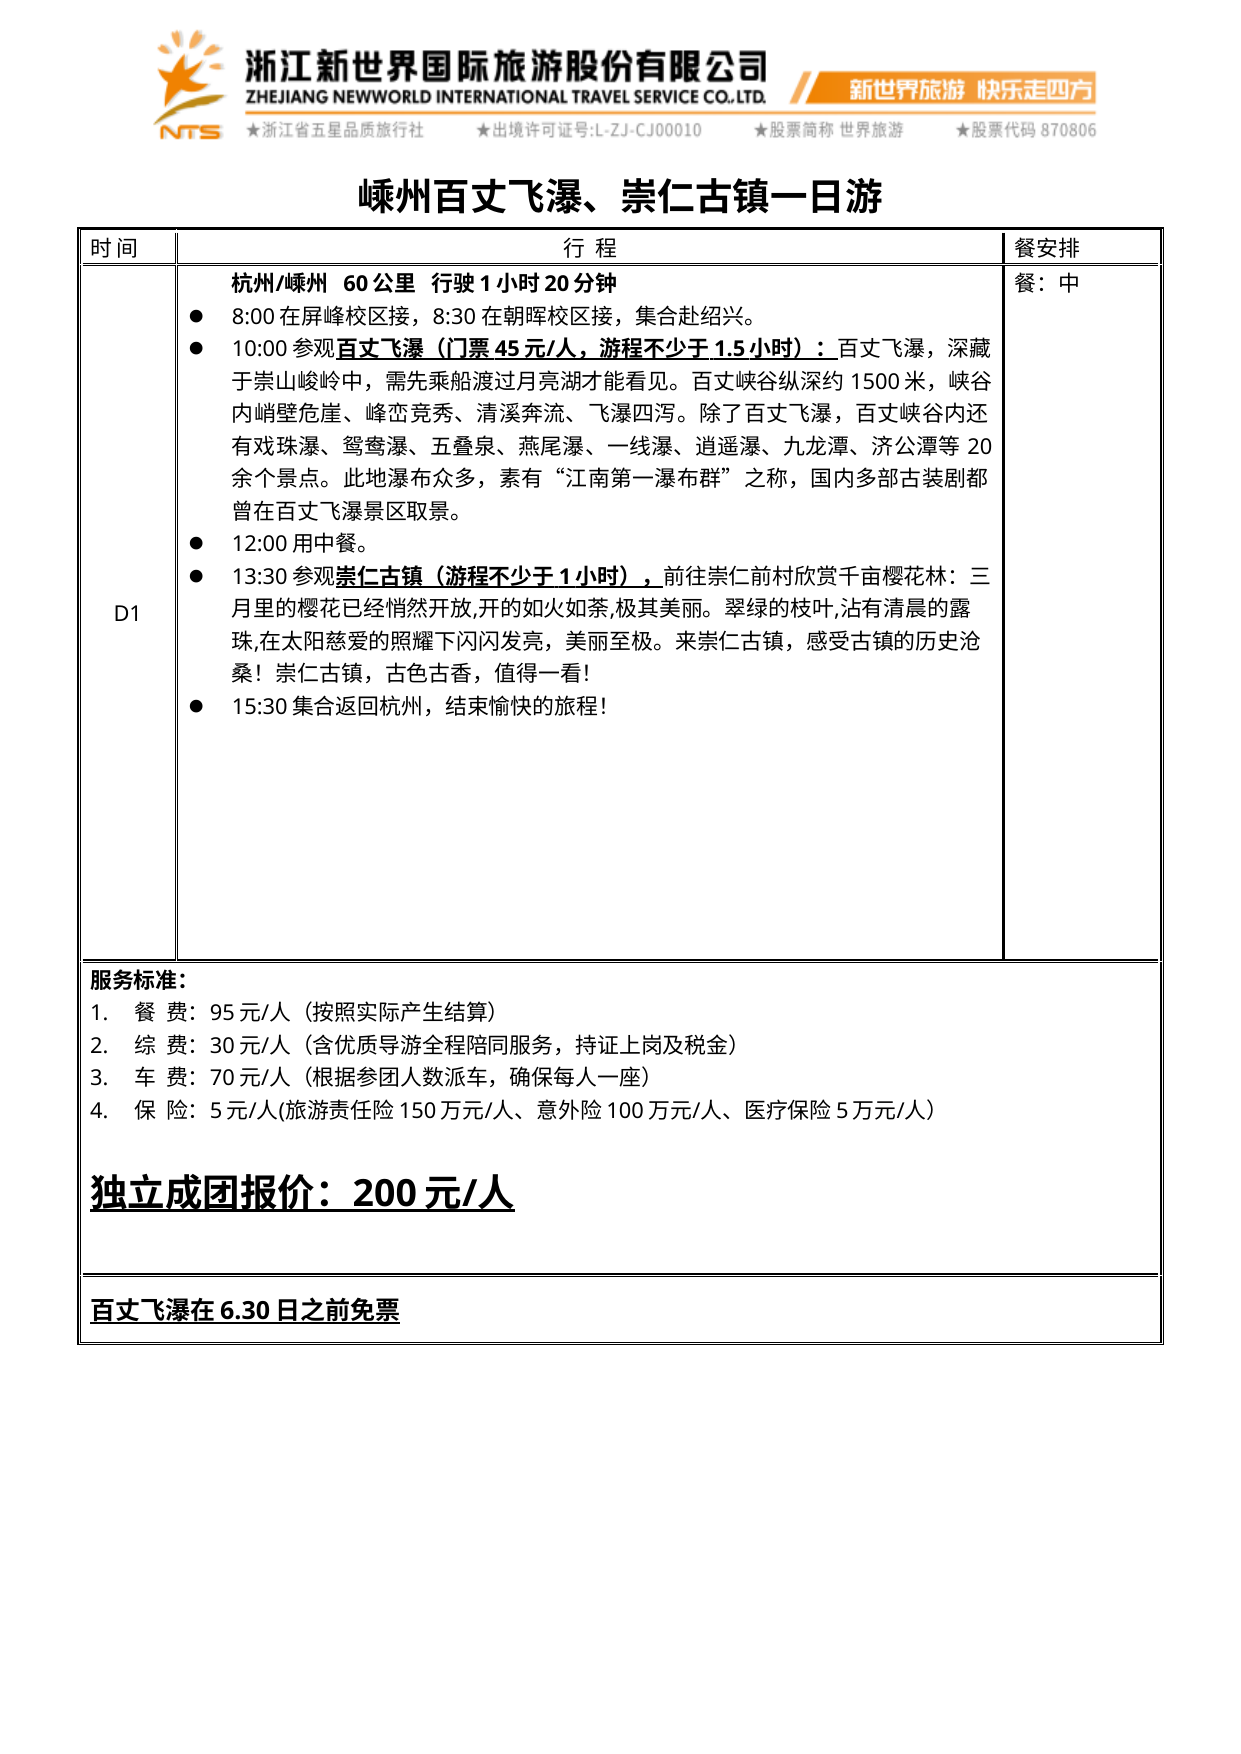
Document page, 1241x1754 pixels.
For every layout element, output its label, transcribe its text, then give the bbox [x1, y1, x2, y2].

table_cell D1 [79, 263, 177, 959]
text 嵊州百丈飞瀑、崇仁古镇一日游 [112, 162, 1128, 227]
table_cell 杭州/嵊州 60公里 行驶1小时20分钟 8:00在屏峰校区接，8:30 在朝晖校区接，集合赴绍兴。 10:00参观百丈飞瀑（门票45元/人，游程不少于1.5小时）：百丈飞瀑，深藏于崇山峻岭中，需先乘船渡过月亮湖才能看见。百丈峡谷纵深约1500米，峡谷内峭壁危崖、峰峦竞秀、清溪奔流、飞瀑四泻。除了百丈飞瀑，百丈峡谷内还有戏珠瀑、鸳鸯瀑、五叠泉、燕尾瀑、一线瀑、逍遥瀑、九龙潭、济公潭等20余个景点。此地瀑布众多，素有“江南第一瀑布群”之称，国内多部古装剧都曾在百丈飞瀑景区取景。 12:00用中餐。 13:30参观崇仁古镇（游程不少于1小时），前往崇仁前村欣赏千亩樱花林：三月里的樱花已经悄然开放,开的如火如荼,极其美丽。翠绿的枝叶,沾有清晨的露珠,在太阳慈爱的照耀下闪闪发亮，美丽至极。来崇仁古镇，感受古镇的历史沧桑！崇仁古镇，古色古香，值得一看！ 15:30集合返回杭州，结束愉快的旅程！ [178, 266, 1002, 959]
table_cell 服务标准： 餐 费：95元/人（按照实际产生结算） 综 费：30元/人（含优质导游全程陪同服务，持证上岗及税金） 车 费：70元/人（根据参团人数派车，确保每人一座） 保 险：5元/人(旅游责任险150万元/人、意外险100万元/人、医疗保险5万元/人） 独立成团报价：200元/人 [81, 959, 1161, 1273]
picture [145, 28, 1110, 152]
table_cell 百丈飞瀑在6.30日之前免票 [81, 1273, 1161, 1341]
table_header 餐安排 [1003, 230, 1160, 263]
table_header 时 间 [81, 230, 177, 263]
table_header 行 程 [177, 230, 1003, 263]
table_cell 餐：中 [1003, 263, 1162, 959]
